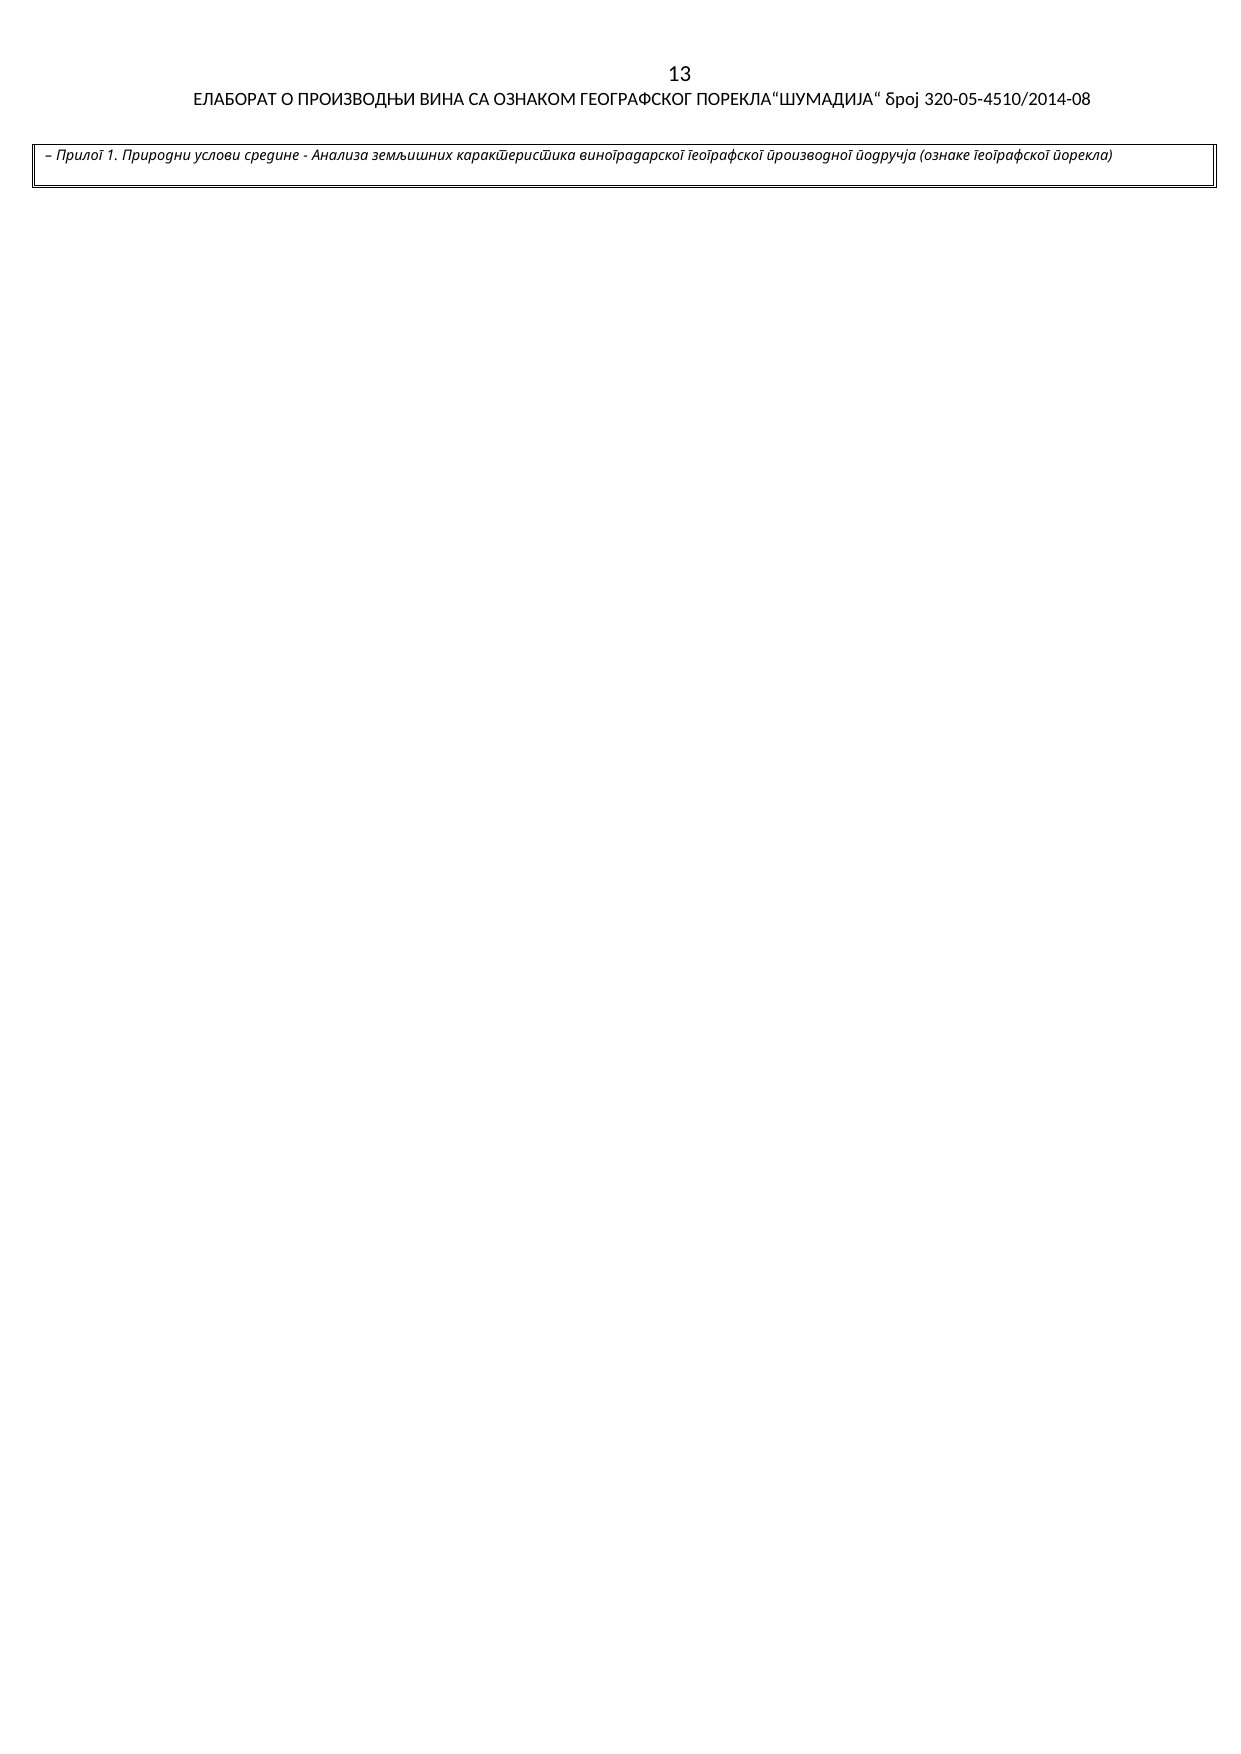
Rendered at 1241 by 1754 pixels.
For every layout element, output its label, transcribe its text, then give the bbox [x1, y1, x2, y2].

table_cell – Прилог 1. Природни услови средине - Анализа земљишних карактеристика виноградарског географског производног подручја (ознаке географског порекла) [35, 145, 1213, 184]
